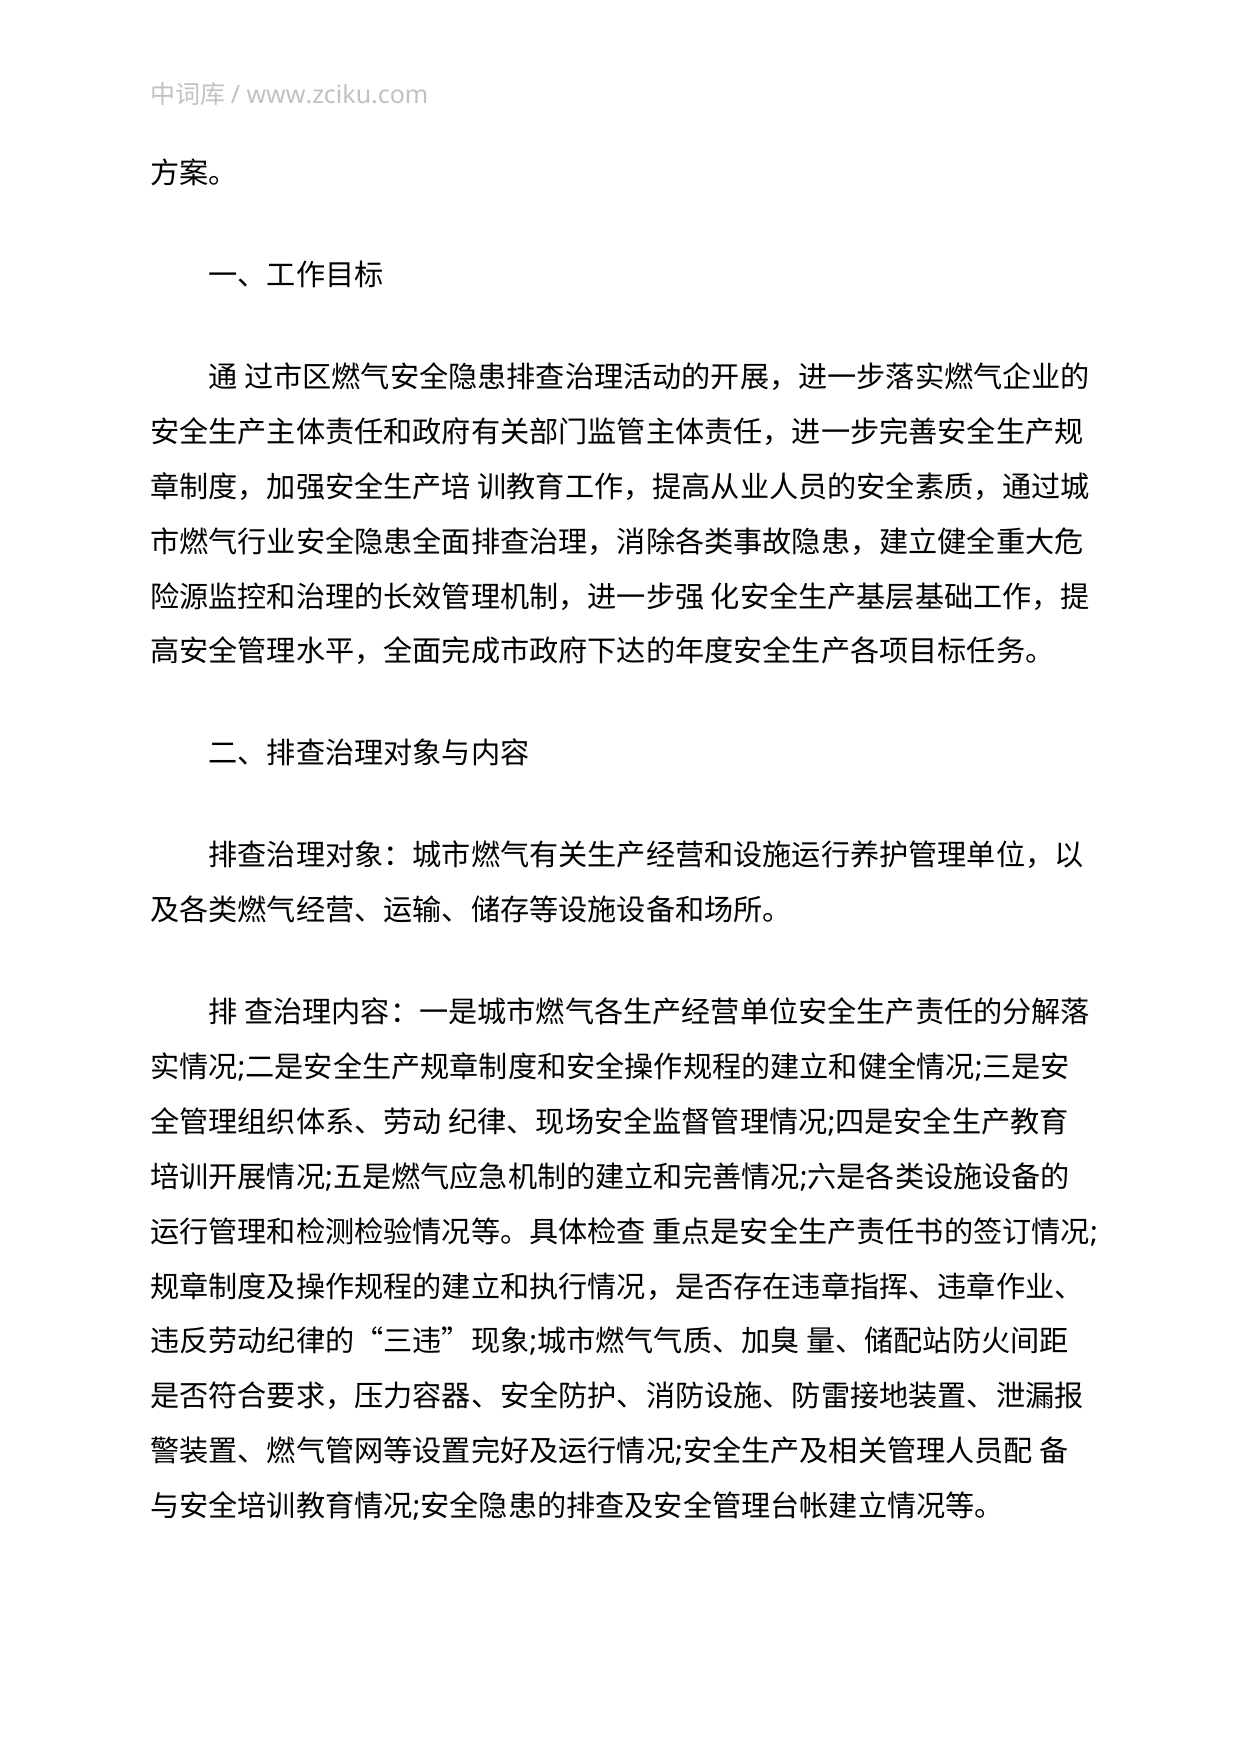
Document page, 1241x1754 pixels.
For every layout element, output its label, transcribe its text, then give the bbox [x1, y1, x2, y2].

text 排查治理对象：城市燃气有关生产经营和设施运行养护管理单位，以及各类燃气经营、运输、储存等设施设备和场所。 [150, 832, 1090, 929]
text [150, 150, 1090, 192]
text 二、排查治理对象与内容 [150, 730, 1090, 772]
text 排 查治理内容：一是城市燃气各生产经营单位安全生产责任的分解落实情况;二是安全生产规章制度和安全操作规程的建立和健全情况;三是安全管理组织体系、劳动 纪律、现场安全监督管理情况;四是安全生产教育培训开展情况;五是燃气应急机制的建立和完善情况;六是各类设施设备的运行管理和检测检验情况等。具体检查 重点是安全生产责任书的签订情况;规章制度及操作规程的建立和执行情况，是否存在违章指挥、违章作业、违反劳动纪律的“三违”现象;城市燃气气质、加臭 量、储配站防火间距是否符合要求，压力容器、安全防护、消防设施、防雷接地装置、泄漏报警装置、燃气管网等设置完好及运行情况;安全生产及相关管理人员配 备与安全培训教育情况;安全隐患的排查及安全管理台帐建立情况等。 [150, 988, 1090, 1525]
text 一、工作目标 [150, 252, 1090, 294]
text 通 过市区燃气安全隐患排查治理活动的开展，进一步落实燃气企业的安全生产主体责任和政府有关部门监管主体责任，进一步完善安全生产规章制度，加强安全生产培 训教育工作，提高从业人员的安全素质，通过城市燃气行业安全隐患全面排查治理，消除各类事故隐患，建立健全重大危险源监控和治理的长效管理机制，进一步强 化安全生产基层基础工作，提高安全管理水平，全面完成市政府下达的年度安全生产各项目标任务。 [150, 353, 1090, 670]
